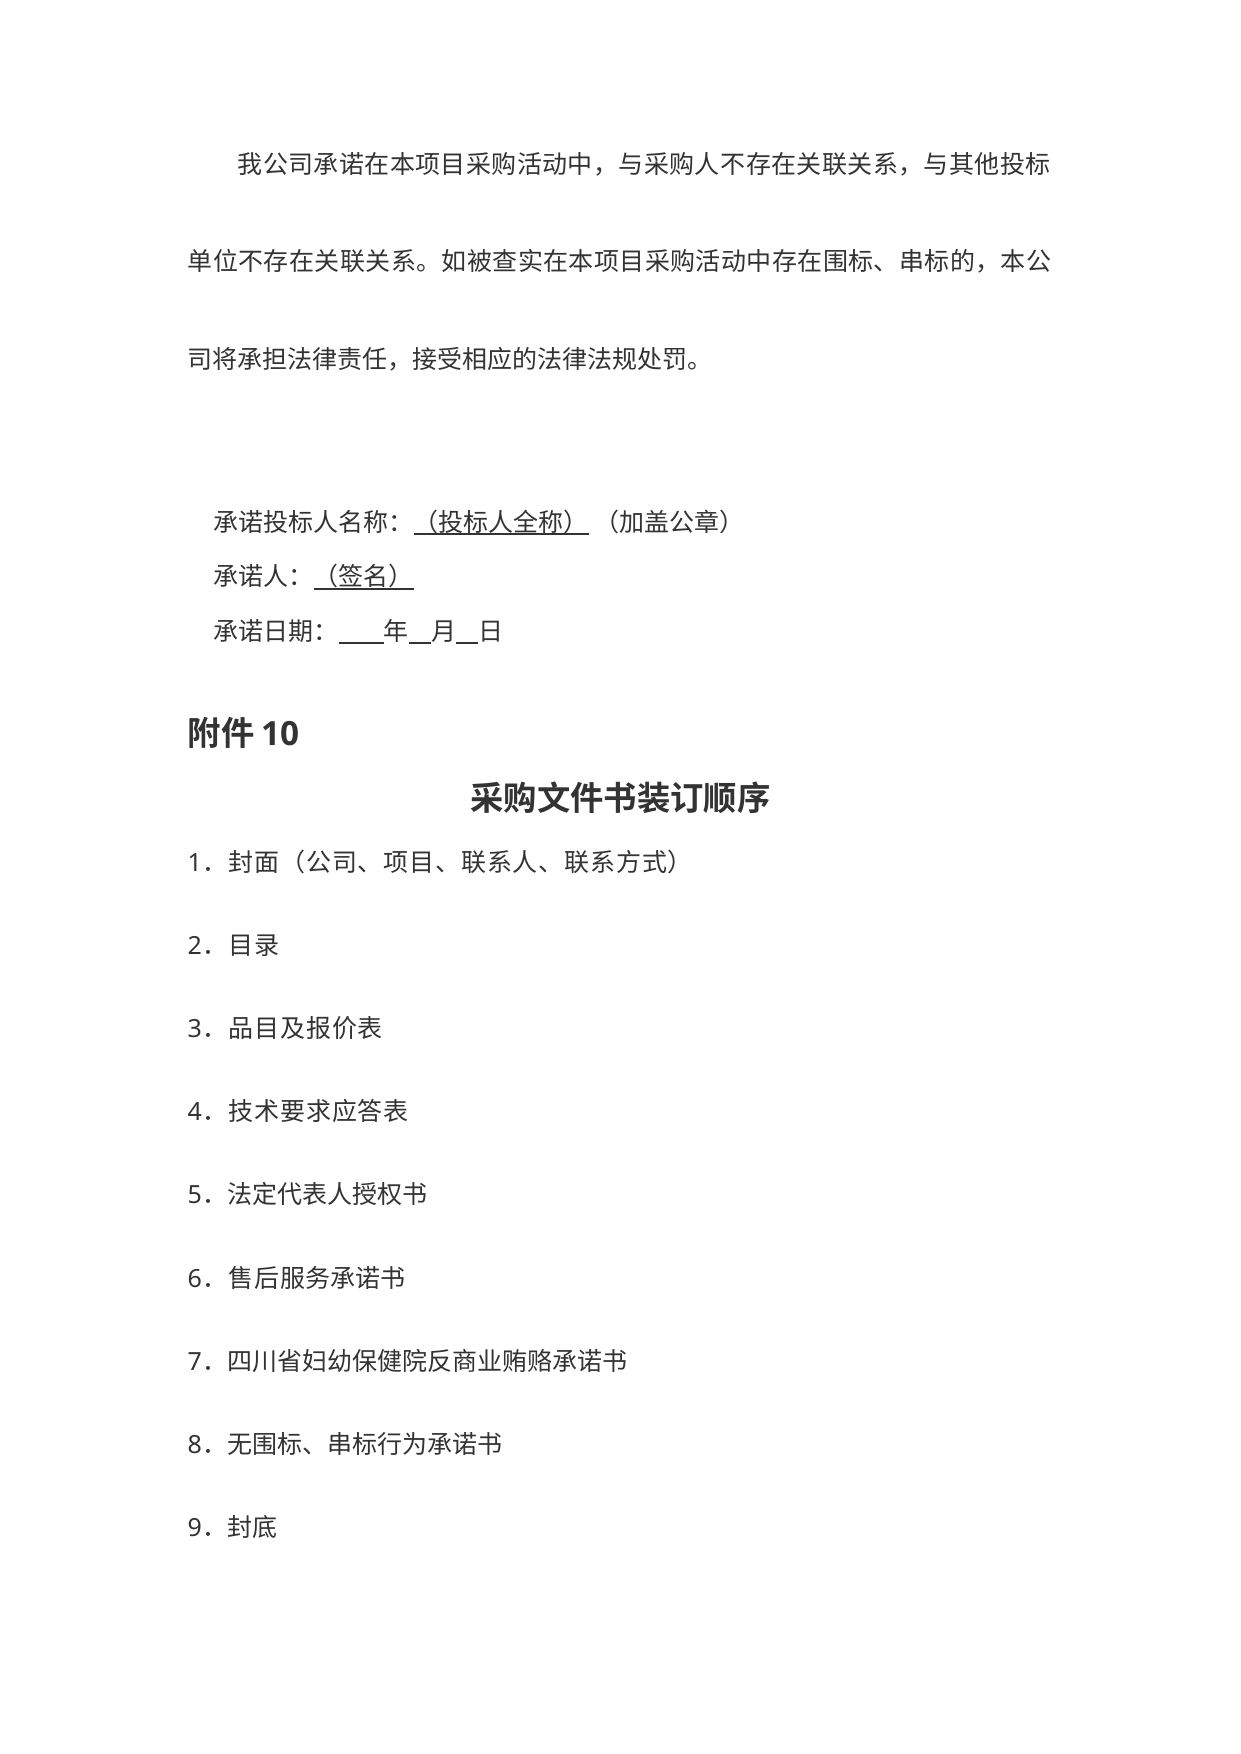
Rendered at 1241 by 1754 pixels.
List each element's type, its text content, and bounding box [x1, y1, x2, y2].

text 6．售后服务承诺书 [187, 1244, 1053, 1309]
text 我公司承诺在本项目采购活动中，与采购人不存在关联关系，与其他投标单位不存在关联关系。如被查实在本项目采购活动中存在围标、串标的，本公司将承担法律责任，接受相应的法律法规处罚。 [187, 130, 1053, 390]
text 附件10 [187, 698, 1053, 763]
text 1．封面（公司、项目、联系人、联系方式） [187, 828, 1053, 893]
text 8．无围标、串标行为承诺书 [187, 1410, 1053, 1475]
text 7．四川省妇幼保健院反商业贿赂承诺书 [187, 1327, 1053, 1392]
text 5．法定代表人授权书 [187, 1161, 1053, 1226]
text 9．封底 [187, 1493, 1053, 1558]
text 3．品目及报价表 [187, 994, 1053, 1059]
text 承诺日期： 年 月 日 [187, 611, 1053, 647]
text 4．技术要求应答表 [187, 1077, 1053, 1142]
text 2．目录 [187, 911, 1053, 976]
text 承诺投标人名称：（投标人全称） （加盖公章） [187, 502, 1053, 539]
text 承诺人：（签名） [187, 557, 1053, 593]
text 采购文件书装订顺序 [187, 763, 1053, 828]
